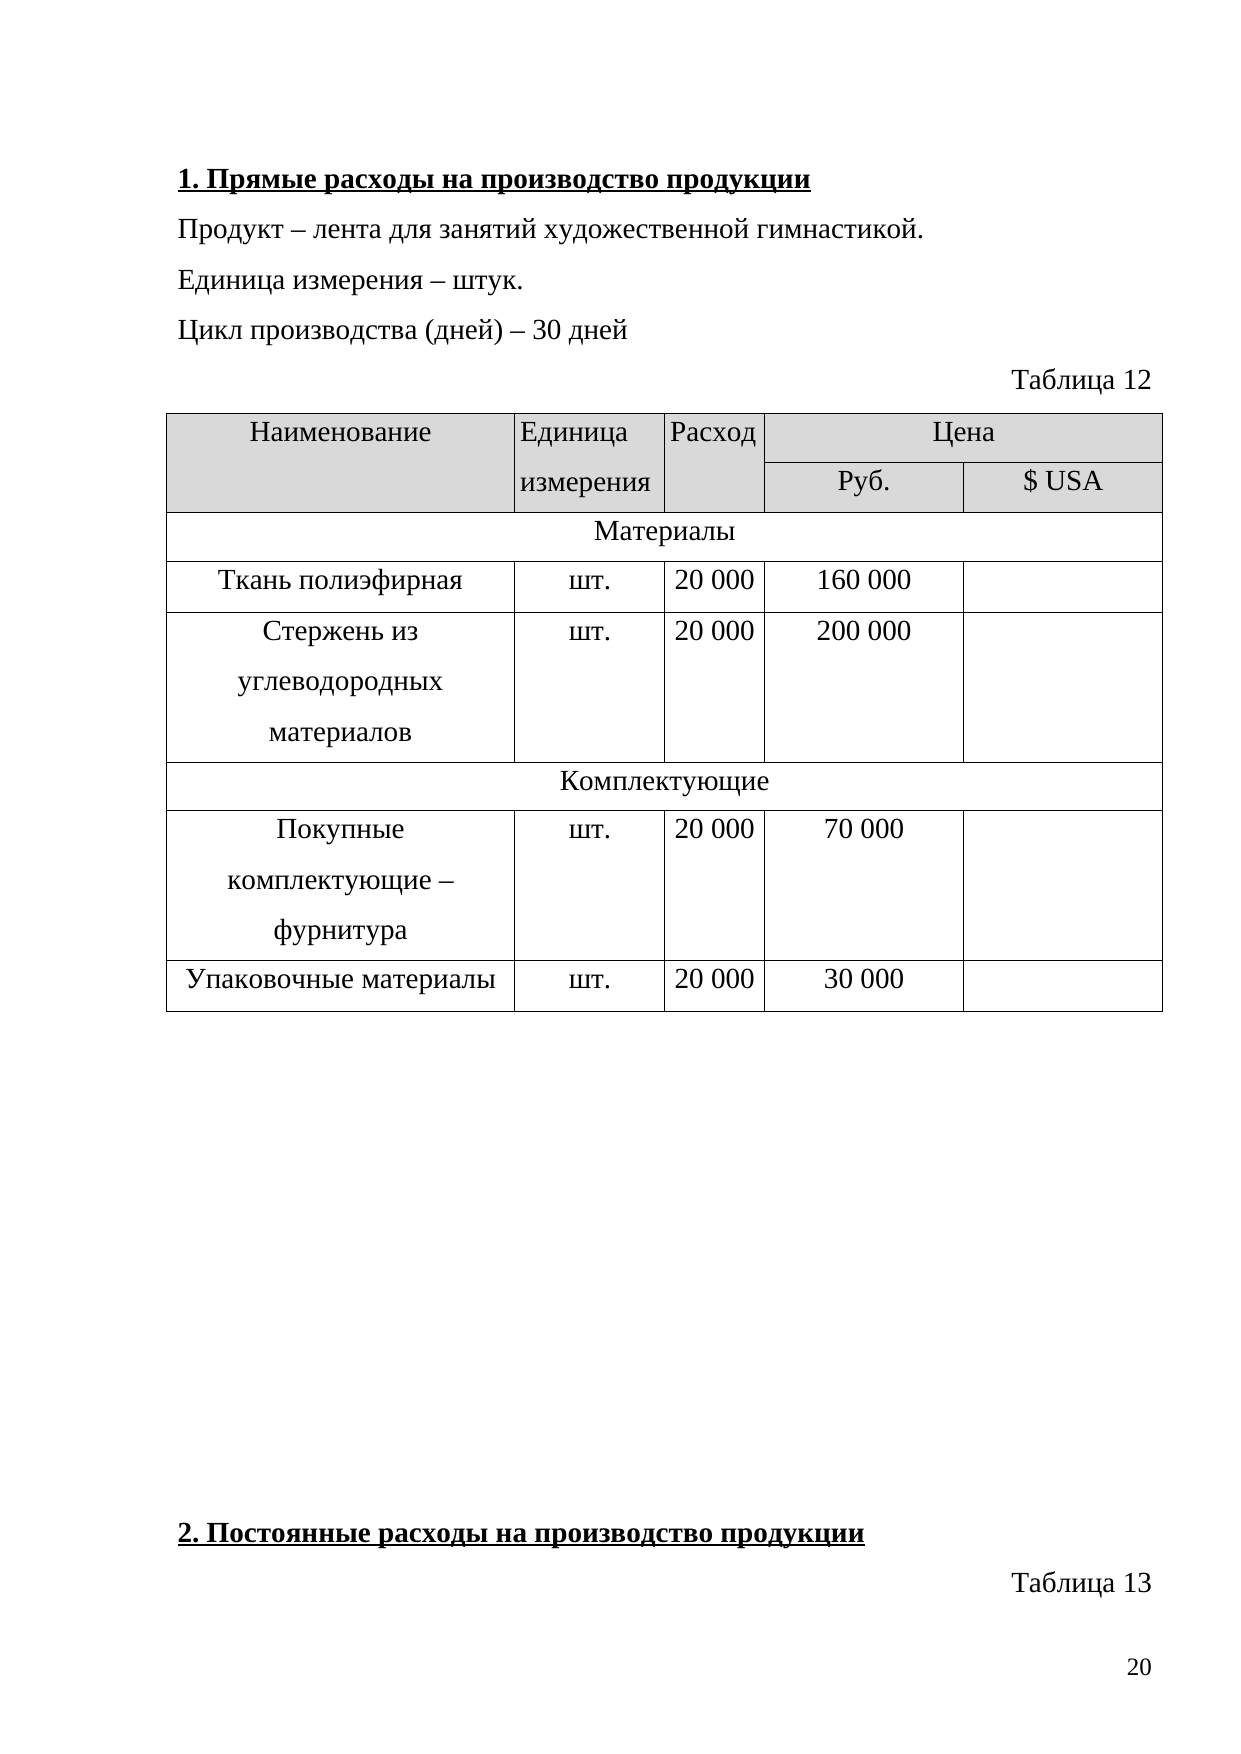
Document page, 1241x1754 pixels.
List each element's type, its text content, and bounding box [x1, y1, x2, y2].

table_cell 70 000 [765, 811, 963, 960]
text Единица измерения – штук. [177, 262, 1152, 295]
table_cell 160 000 [765, 562, 963, 612]
table_cell 30 000 [765, 961, 963, 1011]
table_cell [964, 961, 1162, 1011]
table_cell 20 000 [665, 961, 764, 1011]
table_cell шт. [515, 613, 664, 762]
table_cell 20 000 [665, 562, 764, 612]
text Таблица 12 [177, 362, 1152, 396]
text 2. Постоянные расходы на производство продукции [177, 1515, 1152, 1549]
table_cell Покупные комплектующие – фурнитура [167, 811, 514, 960]
table_cell [964, 613, 1162, 762]
table_cell [964, 811, 1162, 960]
table_cell [964, 562, 1162, 612]
text Таблица 13 [177, 1566, 1152, 1599]
table_cell $ [964, 463, 1162, 512]
table_header Наименование [167, 414, 514, 512]
text Продукт – лента для занятий художественной гимнастикой. [177, 212, 1152, 245]
table_header Расход [665, 414, 764, 512]
table_header Цена [765, 414, 1162, 462]
table_cell Стержень из углеводородных материалов [167, 613, 514, 762]
table_header Единица измерения [515, 414, 664, 512]
text Цикл производства (дней) – 30 дней [177, 312, 1152, 346]
table_cell Упаковочные материалы [167, 961, 514, 1011]
table_cell 200 000 [765, 613, 963, 762]
table_cell 20 000 [665, 613, 764, 762]
text 1. Прямые расходы на производство продукции [177, 161, 1152, 195]
table_cell Комплектующие [167, 763, 1162, 810]
table_cell 20 000 [665, 811, 764, 960]
table_cell Руб. [765, 463, 963, 512]
table_cell Ткань полиэфирная [167, 562, 514, 612]
table_cell шт. [515, 562, 664, 612]
table_cell Материалы [167, 513, 1162, 561]
table_cell шт. [515, 811, 664, 960]
table_cell шт. [515, 961, 664, 1011]
